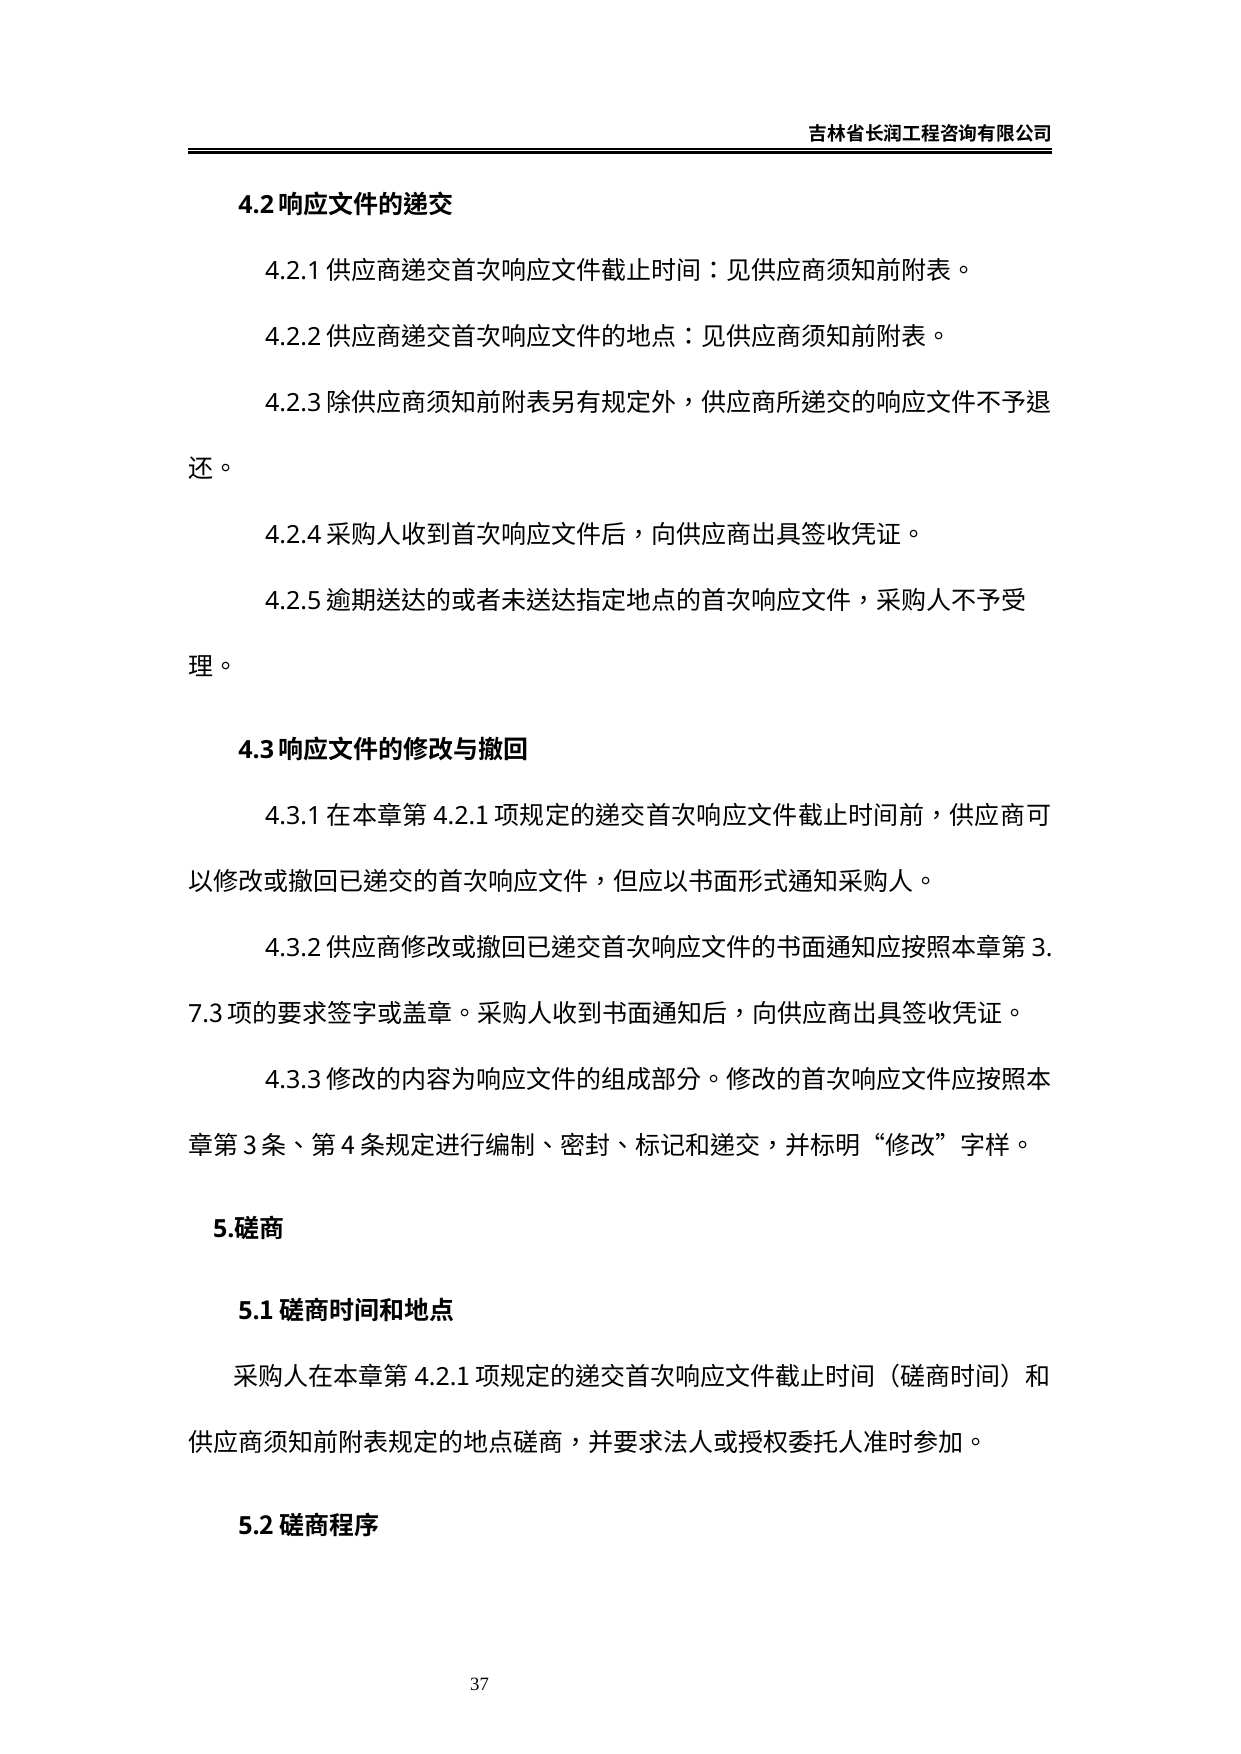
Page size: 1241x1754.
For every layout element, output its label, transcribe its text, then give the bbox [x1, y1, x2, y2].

text 5.2磋商程序 [188, 1491, 1052, 1557]
text 4.3.2供应商修改或撤回已递交首次响应文件的书面通知应按照本章第3. 7.3项的要求签字或盖章。采购人收到书面通知后，向供应商岀具签收凭证。 [188, 912, 1052, 1044]
text 采购人在本章第4.2.1项规定的递交首次响应文件截止时间（磋商时间）和供应商须知前附表规定的地点磋商，并要求法人或授权委托人准时参加。 [188, 1342, 1052, 1474]
text 4.3.3修改的内容为响应文件的组成部分。修改的首次响应文件应按照本章第3条、第4条规定进行编制、密封、标记和递交，并标明“修改”字样。 [188, 1044, 1052, 1176]
text 5.1磋商时间和地点 [188, 1276, 1052, 1342]
text 4.3.1在本章第4.2.1项规定的递交首次响应文件截止时间前，供应商可以修改或撤回已递交的首次响应文件，但应以书面形式通知采购人。 [188, 780, 1052, 912]
text 4.2.4采购人收到首次响应文件后，向供应商岀具签收凭证。 [188, 499, 1052, 565]
text 4.2.5逾期送达的或者未送达指定地点的首次响应文件，采购人不予受理。 [188, 565, 1052, 697]
text 4.2.3除供应商须知前附表另有规定外，供应商所递交的响应文件不予退还。 [188, 367, 1052, 499]
list 5.磋商 [188, 1193, 1052, 1259]
text 4.2.1供应商递交首次响应文件截止时间：见供应商须知前附表。 [188, 235, 1052, 301]
text 4.3响应文件的修改与撤回 [188, 714, 1052, 780]
text 4.2.2供应商递交首次响应文件的地点：见供应商须知前附表。 [188, 301, 1052, 367]
text 4.2响应文件的递交 [188, 169, 1052, 235]
